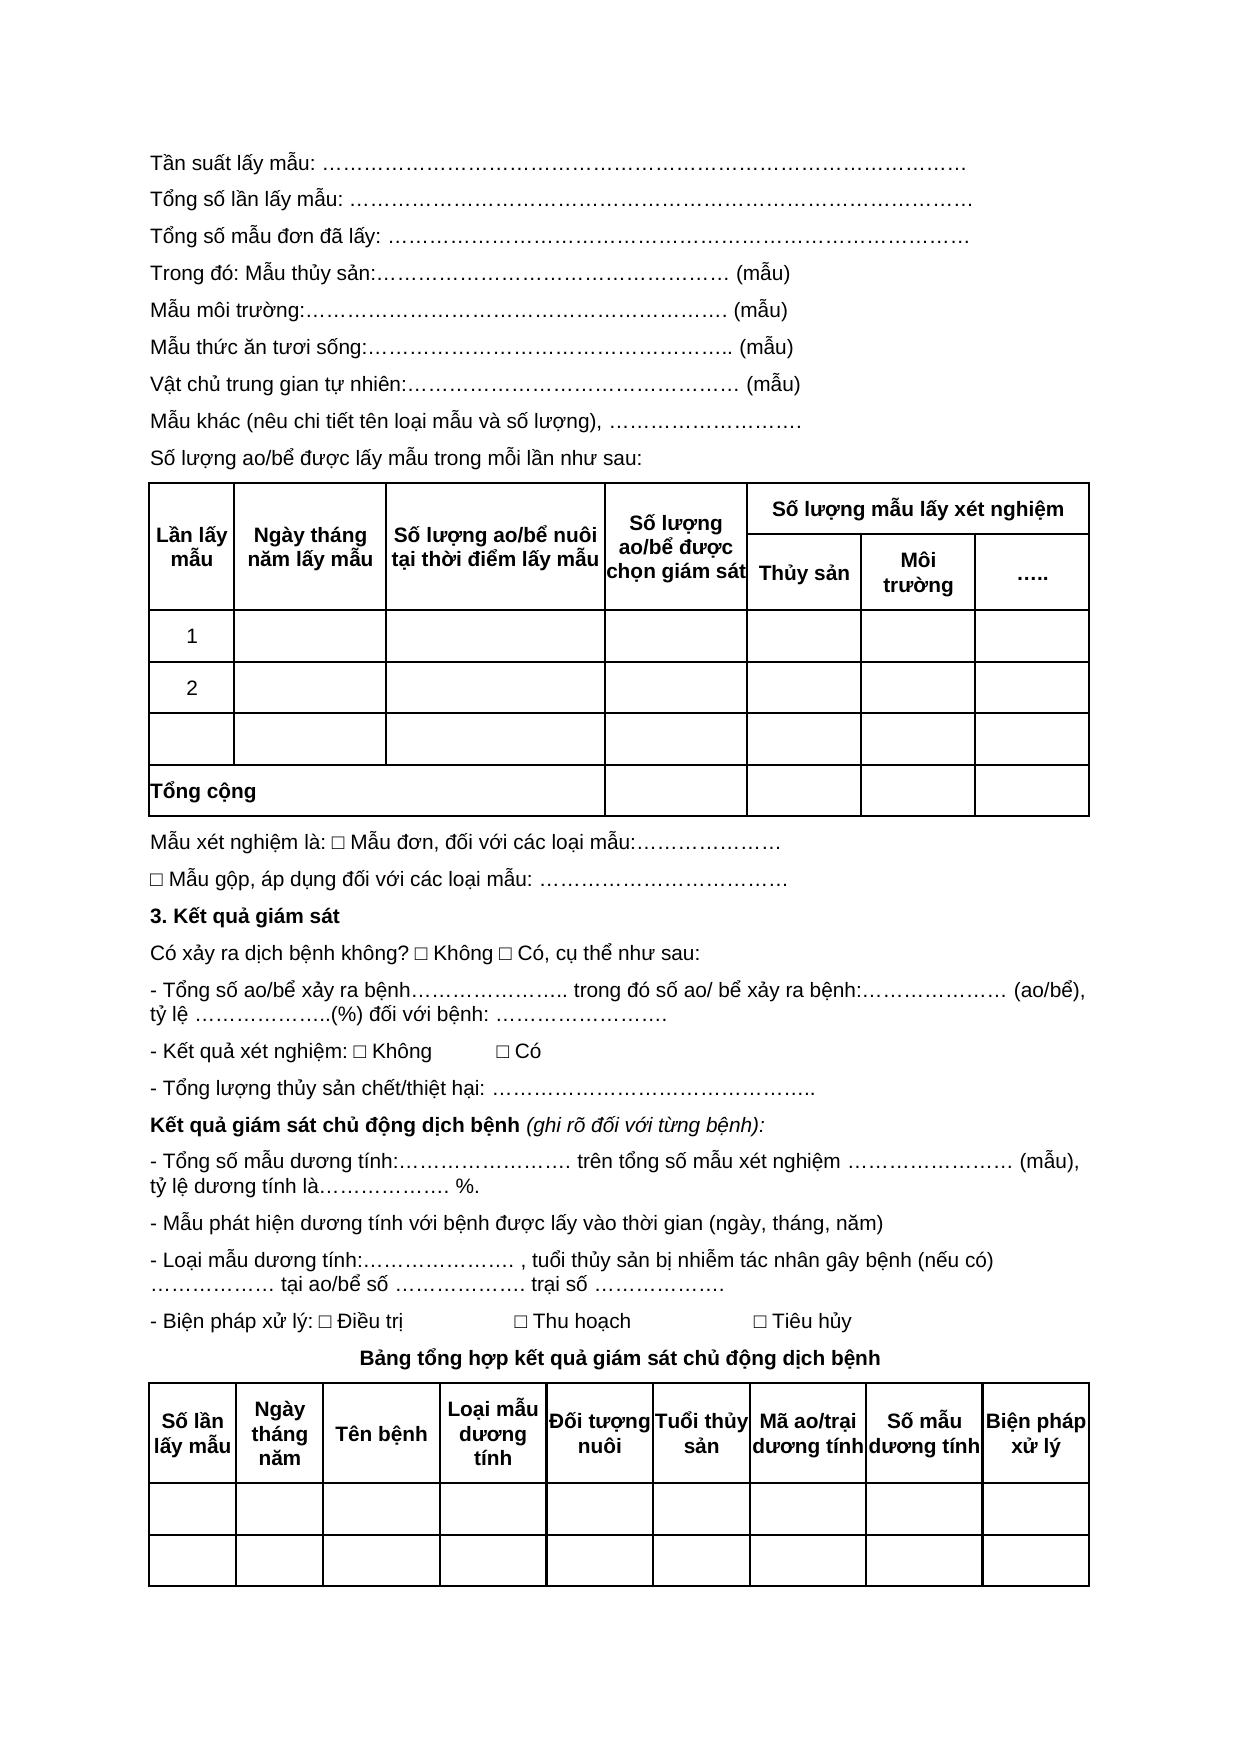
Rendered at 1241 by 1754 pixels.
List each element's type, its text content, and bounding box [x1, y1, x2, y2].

text Số lượng ao/bể được lấy mẫu trong mỗi lần như sau: [150, 445, 1090, 469]
table_cell [748, 714, 860, 763]
table_header Số lượng ao/bể nuôi tại thời điểm lấy mẫu [387, 484, 604, 609]
table_header Lần lấy mẫu [150, 484, 233, 609]
table_cell [976, 714, 1088, 763]
table_cell [606, 663, 746, 712]
table_header Số lượng mẫu lấy xét nghiệm [748, 484, 1088, 533]
table_cell [235, 714, 385, 763]
text Có xảy ra dịch bệnh không? □ Không □ Có, cụ thể như sau: [150, 940, 1090, 964]
table_cell [862, 611, 974, 661]
table_cell [984, 1536, 1088, 1585]
text Mẫu xét nghiệm là: □ Mẫu đơn, đối với các loại mẫu:………………… [150, 829, 1090, 854]
table_header Ngày tháng năm [237, 1384, 322, 1482]
text Mẫu thức ăn tươi sống:…………………………………………….. (mẫu) [150, 334, 1090, 359]
table_header Ngày tháng năm lấy mẫu [235, 484, 385, 609]
text Trong đó: Mẫu thủy sản:…………………………………………… (mẫu) [150, 261, 1090, 285]
table_header Tên bệnh [324, 1384, 439, 1482]
table_header Đối tượng nuôi [548, 1384, 652, 1482]
table_header Biện pháp xử lý [984, 1384, 1088, 1482]
text Tần suất lấy mẫu: ………………………………………………………………………………… [150, 150, 1090, 174]
table_cell Tổng cộng [150, 766, 604, 815]
table_cell [235, 663, 385, 712]
table_cell [324, 1536, 439, 1585]
table_cell Thủy sản [748, 535, 860, 609]
table_cell 2 [150, 663, 233, 712]
table_cell [976, 663, 1088, 712]
text - Loại mẫu dương tính:…………………. , tuổi thủy sản bị nhiễm tác nhân gây bệnh (nếu có)……………… tại ao/bể số ………………. trại số ………………. [150, 1247, 1090, 1296]
table_cell [237, 1484, 322, 1534]
table_cell [862, 766, 974, 815]
table_header Loại mẫu dương tính [441, 1384, 545, 1482]
text Kết quả giám sát chủ động dịch bệnh (ghi rõ đối với từng bệnh): [150, 1112, 1090, 1136]
text □ Mẫu gộp, áp dụng đối với các loại mẫu: ……………………………… [150, 866, 1090, 891]
text - Tổng số ao/bể xảy ra bệnh………………….. trong đó số ao/ bể xảy ra bệnh:………………… (ao/bể), tỷ lệ ………………..(%) đối với bệnh: ……………………. [150, 977, 1090, 1026]
text Bảng tổng hợp kết quả giám sát chủ động dịch bệnh [150, 1345, 1090, 1369]
table_cell [150, 1484, 235, 1534]
table_header Số mẫu dương tính [867, 1384, 981, 1482]
table_cell [606, 611, 746, 661]
table_cell [324, 1484, 439, 1534]
table_cell [748, 611, 860, 661]
table_cell [976, 766, 1088, 815]
table_cell [387, 714, 604, 763]
table_header Tuổi thủy sản [654, 1384, 749, 1482]
table_cell [867, 1536, 981, 1585]
table_cell [150, 1536, 235, 1585]
table_cell Môi trường [862, 535, 974, 609]
table_cell [441, 1536, 545, 1585]
text - Mẫu phát hiện dương tính với bệnh được lấy vào thời gian (ngày, tháng, năm) [150, 1210, 1090, 1234]
table_header Mã ao/trại dương tính [751, 1384, 865, 1482]
text - Tổng số mẫu dương tính:……………………. trên tổng số mẫu xét nghiệm …………………… (mẫu), tỷ lệ dương tính là………………. %. [150, 1149, 1090, 1198]
table_cell [387, 611, 604, 661]
table_cell [441, 1484, 545, 1534]
text - Biện pháp xử lý: □ Điều trị □ Thu hoạch □ Tiêu hủy [150, 1308, 1090, 1333]
text Mẫu môi trường:……………………………………………………. (mẫu) [150, 297, 1090, 322]
table_cell [976, 611, 1088, 661]
table_cell [751, 1484, 865, 1534]
text - Tổng lượng thủy sản chết/thiệt hại: ……………………………………….. [150, 1075, 1090, 1099]
table_cell 1 [150, 611, 233, 661]
table_cell [748, 766, 860, 815]
table_cell [862, 714, 974, 763]
table_header Số lượng ao/bể được chọn giám sát [606, 484, 746, 609]
table_cell [235, 611, 385, 661]
table_cell [150, 714, 233, 763]
table_cell [751, 1536, 865, 1585]
text Tổng số lần lấy mẫu: ……………………………………………………………………………… [150, 187, 1090, 211]
table_cell [748, 663, 860, 712]
table_cell [606, 714, 746, 763]
table_cell [387, 663, 604, 712]
table_cell [548, 1536, 652, 1585]
text Mẫu khác (nêu chi tiết tên loại mẫu và số lượng), ………………………. [150, 408, 1090, 432]
text - Kết quả xét nghiệm: □ Không □ Có [150, 1038, 1090, 1063]
table_header Số lần lấy mẫu [150, 1384, 235, 1482]
table_cell [654, 1536, 749, 1585]
text Vật chủ trung gian tự nhiên:………………………………………… (mẫu) [150, 371, 1090, 396]
text Tổng số mẫu đơn đã lấy: ………………………………………………………………………… [150, 224, 1090, 248]
table_cell [862, 663, 974, 712]
table_cell ….. [976, 535, 1088, 609]
text 3. Kết quả giám sát [150, 903, 1090, 928]
table_cell [867, 1484, 981, 1534]
table_cell [548, 1484, 652, 1534]
table_cell [654, 1484, 749, 1534]
table_cell [606, 766, 746, 815]
table_cell [237, 1536, 322, 1585]
table_cell [984, 1484, 1088, 1534]
